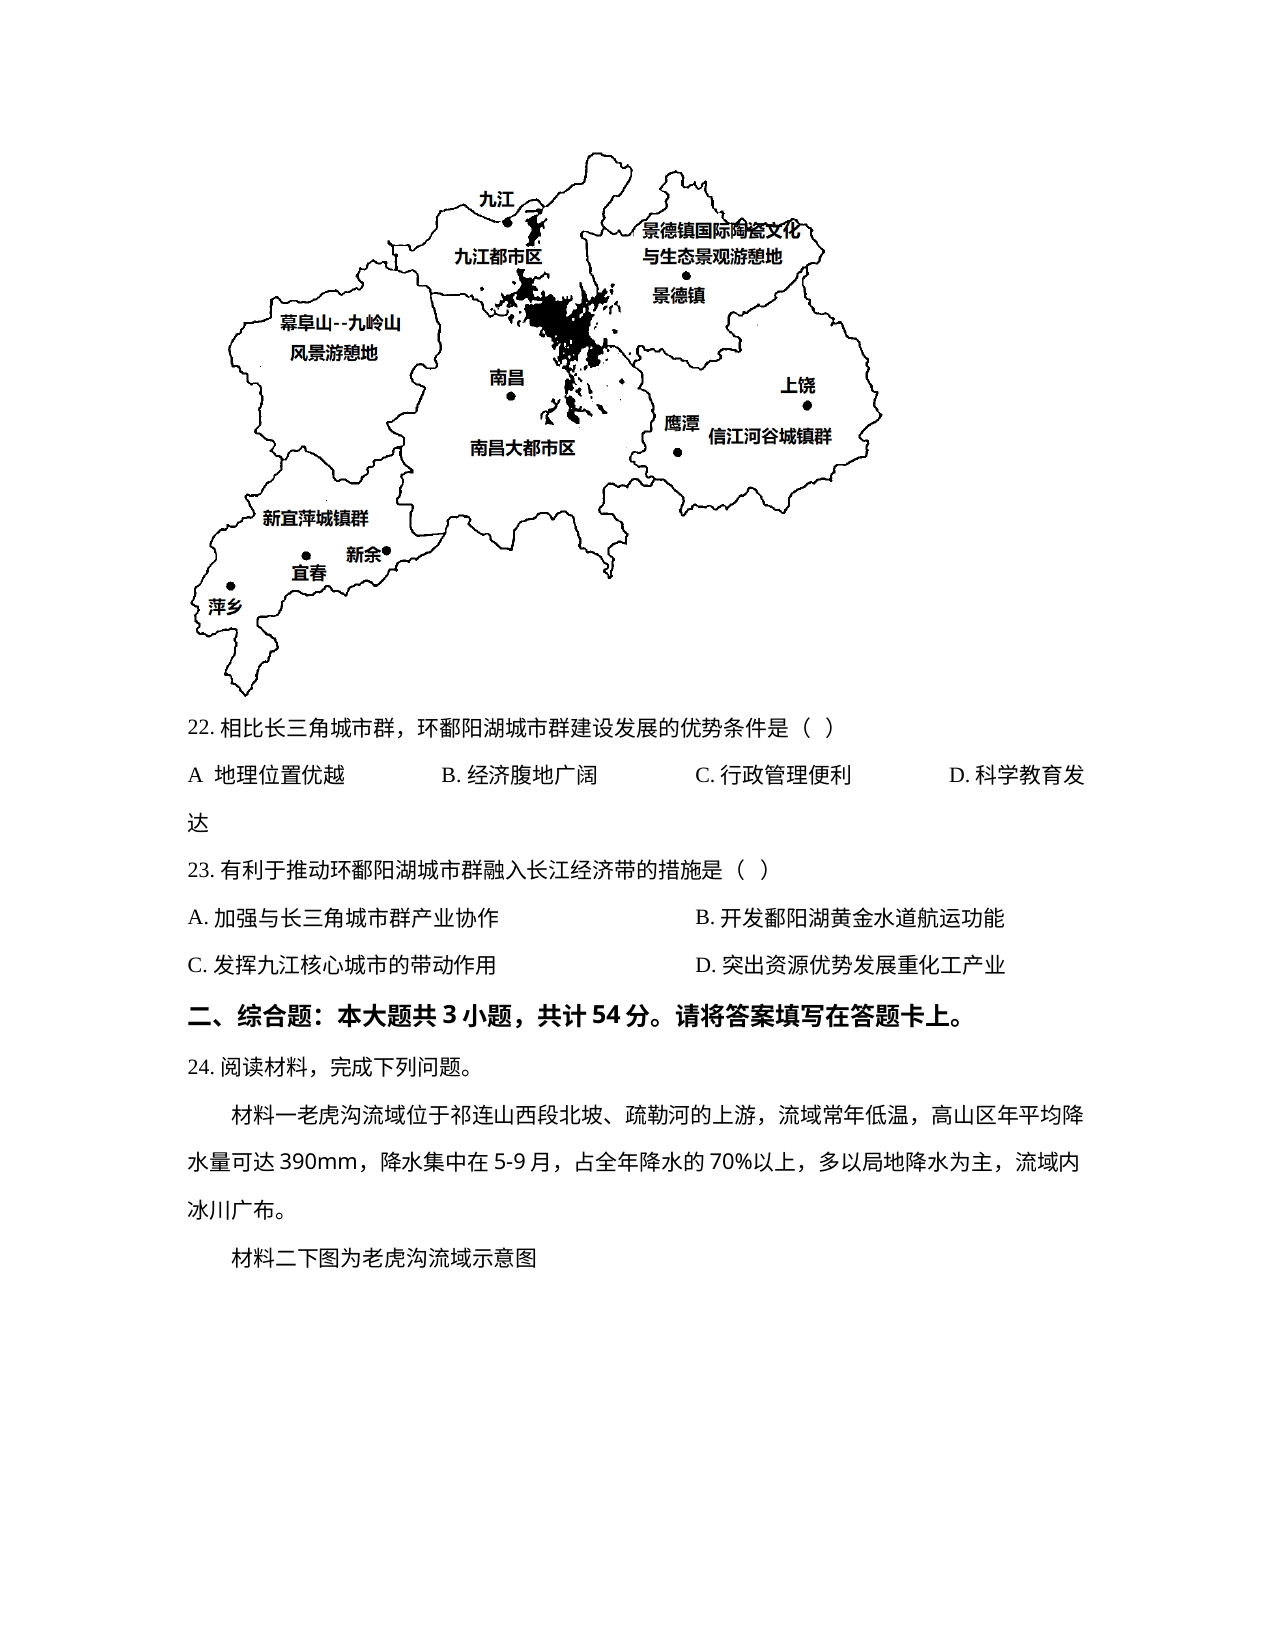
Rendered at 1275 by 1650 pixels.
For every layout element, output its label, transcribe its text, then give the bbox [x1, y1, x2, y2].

text 22. 相比长三角城市群，环鄱阳湖城市群建设发展的优势条件是（ ） [187, 711, 1087, 743]
text C. 发挥九江核心城市的带动作用 D. 突出资源优势发展重化工产业 [187, 948, 1087, 980]
text 24. 阅读材料，完成下列问题。 [187, 1050, 1087, 1082]
text 材料二下图为老虎沟流域示意图 [187, 1241, 1087, 1272]
text A. 加强与长三角城市群产业协作 B. 开发鄱阳湖黄金水道航运功能 [187, 901, 1087, 933]
text 23. 有利于推动环鄱阳湖城市群融入长江经济带的措施是（ ） [187, 853, 1087, 885]
text 材料一老虎沟流域位于祁连山西段北坡、疏勒河的上游，流域常年低温，高山区年平均降水量可达390mm，降水集中在5-9月，占全年降水的70%以上，多以局地降水为主，流域内冰川广布。 [187, 1098, 1087, 1225]
text A 地理位置优越 B. 经济腹地广阔 C. 行政管理便利 D. 科学教育发达 [187, 758, 1087, 838]
picture [187, 150, 889, 699]
text 二、综合题：本大题共3小题，共计54分。请将答案填写在答题卡上。 [187, 996, 1087, 1032]
